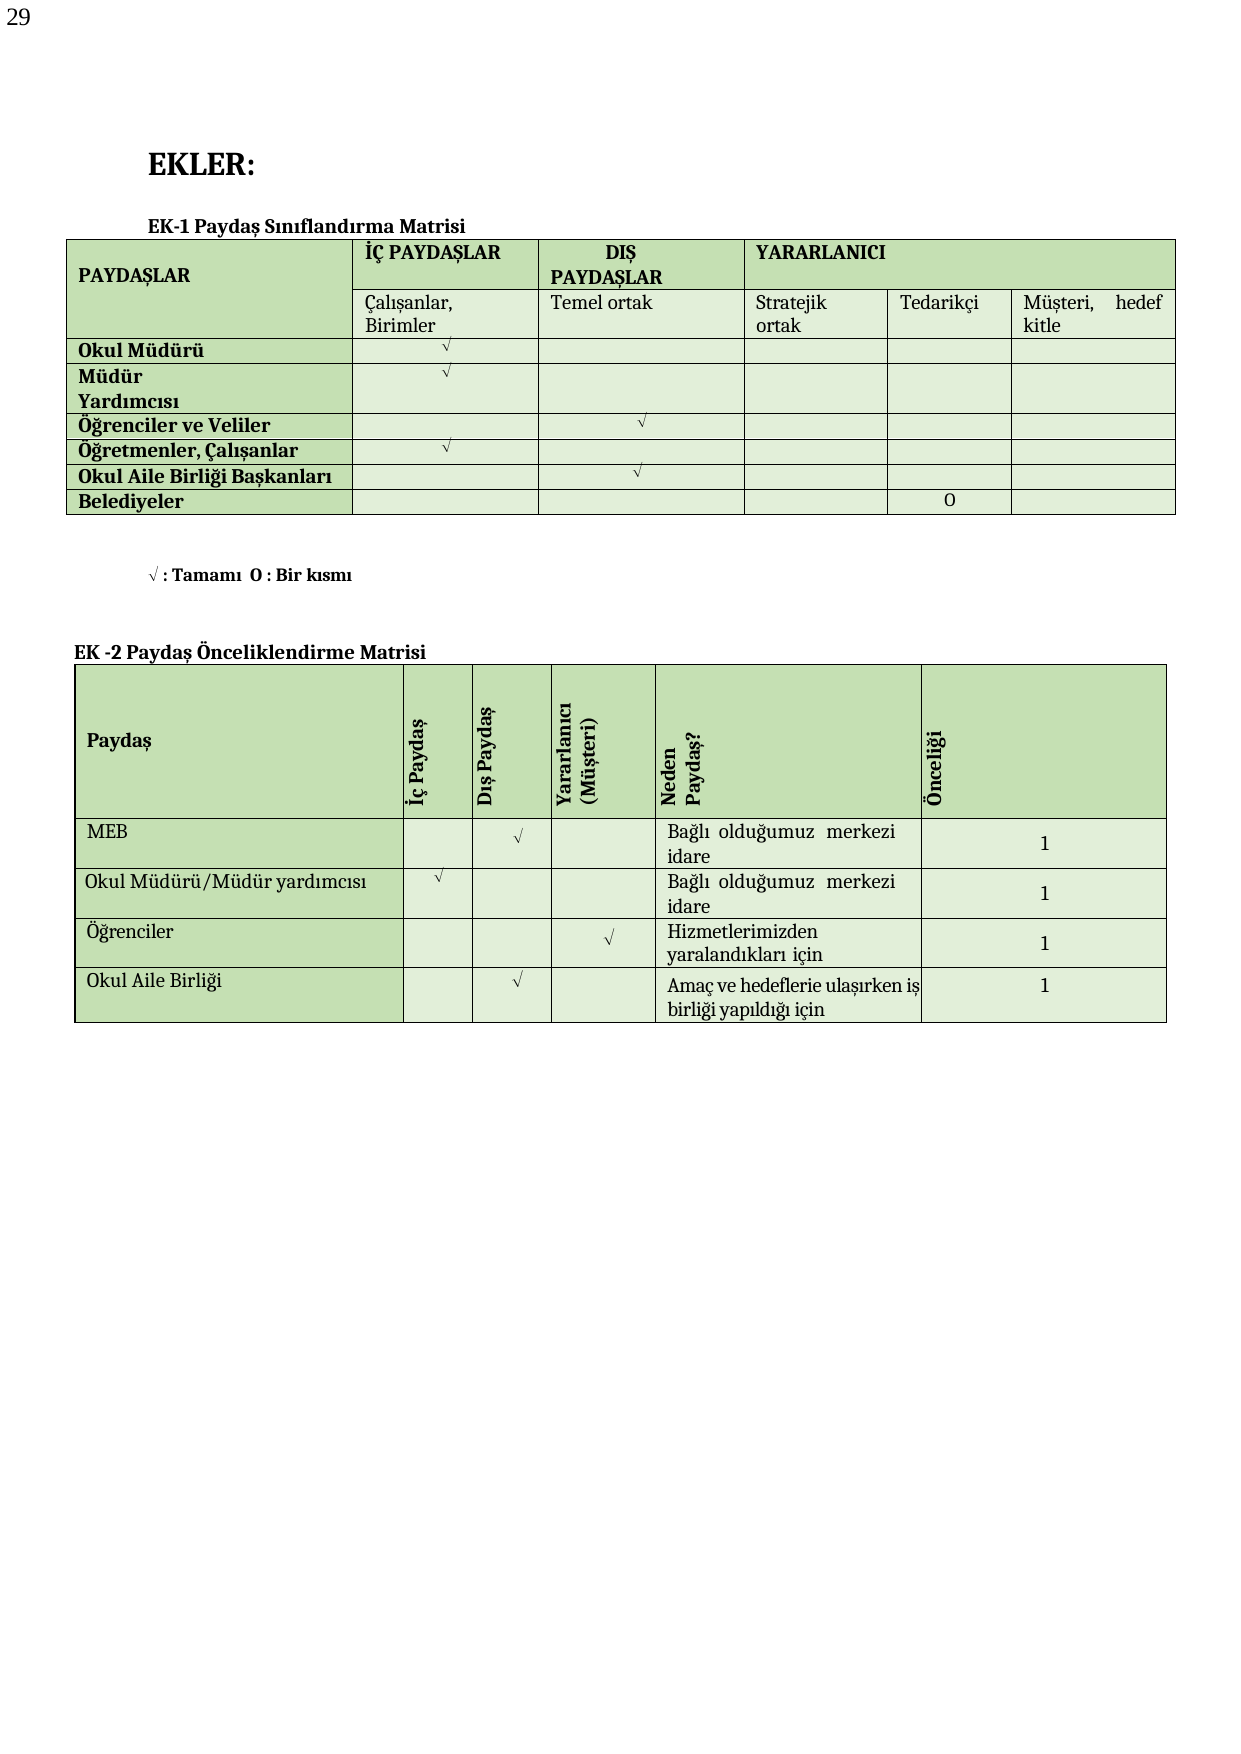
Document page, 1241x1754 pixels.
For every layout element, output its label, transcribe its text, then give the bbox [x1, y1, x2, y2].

table_cell Müşteri, kitle [1012, 290, 1105, 338]
table_cell [745, 465, 887, 489]
table_header Dış Paydaş [473, 665, 551, 818]
table_cell Müdür Yardımcısı [67, 364, 222, 413]
table_header İÇ PAYDAŞLAR [353, 240, 538, 289]
table_cell [745, 440, 887, 464]
table_cell O [888, 490, 1011, 514]
table_cell [539, 440, 744, 464]
table_header Neden Paydaş? [656, 665, 921, 818]
table_header DIŞ PAYDAŞLAR [539, 240, 744, 289]
table_cell Amaç ve hedeflerie ulaşırken iş birliği yapıldığı için [656, 968, 921, 1022]
table_cell Tedarikçi [888, 290, 1011, 338]
table_cell [552, 819, 655, 868]
table_cell Okul Aile Birliği Başkanları [67, 465, 352, 489]
table_cell 1 [922, 968, 1166, 1022]
table_cell  [404, 869, 472, 918]
table_header Paydaş [76, 665, 403, 818]
table_cell Okul Aile Birliği [76, 968, 403, 1022]
table_cell Hizmetlerimizden yaralandıkları için [656, 919, 921, 967]
table_cell Stratejik ortak [745, 290, 887, 338]
table_cell [353, 414, 538, 438]
table_cell [552, 968, 655, 1022]
table_cell  [539, 414, 744, 438]
table_cell [404, 919, 472, 967]
table_cell [473, 869, 551, 918]
table_cell [1012, 490, 1175, 514]
table_cell [1012, 414, 1175, 438]
table_cell [888, 465, 1011, 489]
table_cell [473, 919, 551, 967]
table_cell [888, 364, 1011, 413]
table_cell  [552, 919, 655, 967]
table_header Önceliği [922, 665, 1166, 818]
table_cell [539, 364, 744, 413]
table_cell [888, 339, 1011, 363]
table_cell  [353, 339, 538, 363]
table_cell Belediyeler [67, 490, 352, 514]
table_cell  [353, 364, 538, 413]
table_cell  [539, 465, 744, 489]
table_cell [888, 440, 1011, 464]
table_cell [404, 968, 472, 1022]
table_cell [1012, 364, 1175, 413]
table_header PAYDAŞLAR [67, 240, 352, 338]
table_cell Bağlı olduğumuz merkezi idare [656, 869, 921, 918]
table_cell [353, 465, 538, 489]
table_cell  [353, 440, 538, 464]
table_cell [745, 364, 887, 413]
table_cell 1 [922, 819, 1166, 868]
table_cell Çalışanlar, Birimler [353, 290, 538, 338]
table_cell [1012, 465, 1175, 489]
table_cell Öğretmenler, Çalışanlar [67, 440, 352, 464]
table_cell Öğrenciler ve Veliler [67, 414, 352, 438]
subtitle EKLER: [148, 146, 1198, 184]
text EK-1 Paydaş Sınıflandırma Matrisi [148, 215, 1198, 239]
table_cell hedef [1105, 290, 1175, 338]
table_cell [888, 414, 1011, 438]
table_cell 1 [922, 869, 1166, 918]
table_cell [1012, 440, 1175, 464]
text EK -2 Paydaş Önceliklendirme Matrisi [74, 640, 1198, 664]
table_cell MEB [76, 819, 403, 868]
table_header YARARLANICI [745, 240, 1175, 289]
table_cell Bağlı olduğumuz merkezi idare [656, 819, 921, 868]
table_cell Temel ortak [539, 290, 744, 338]
table_cell [745, 414, 887, 438]
table_header Yararlanıcı (Müşteri) [552, 665, 655, 818]
table_cell  [473, 819, 551, 868]
table_cell  [473, 968, 551, 1022]
table_cell Okul Müdürü [67, 339, 352, 363]
table_cell [539, 339, 744, 363]
table_cell [539, 490, 744, 514]
table_cell [353, 490, 538, 514]
table_cell [222, 364, 352, 413]
table_cell Okul Müdürü/Müdür yardımcısı [76, 869, 403, 918]
table_cell [1012, 339, 1175, 363]
table_cell [745, 339, 887, 363]
table_cell 1 [922, 919, 1166, 967]
table_cell Öğrenciler [76, 919, 403, 967]
text  : Tamamı O : Bir kısmı [148, 564, 1198, 586]
table_header İç Paydaş [404, 665, 472, 818]
table_cell [552, 869, 655, 918]
table_cell [404, 819, 472, 868]
table_cell [745, 490, 887, 514]
